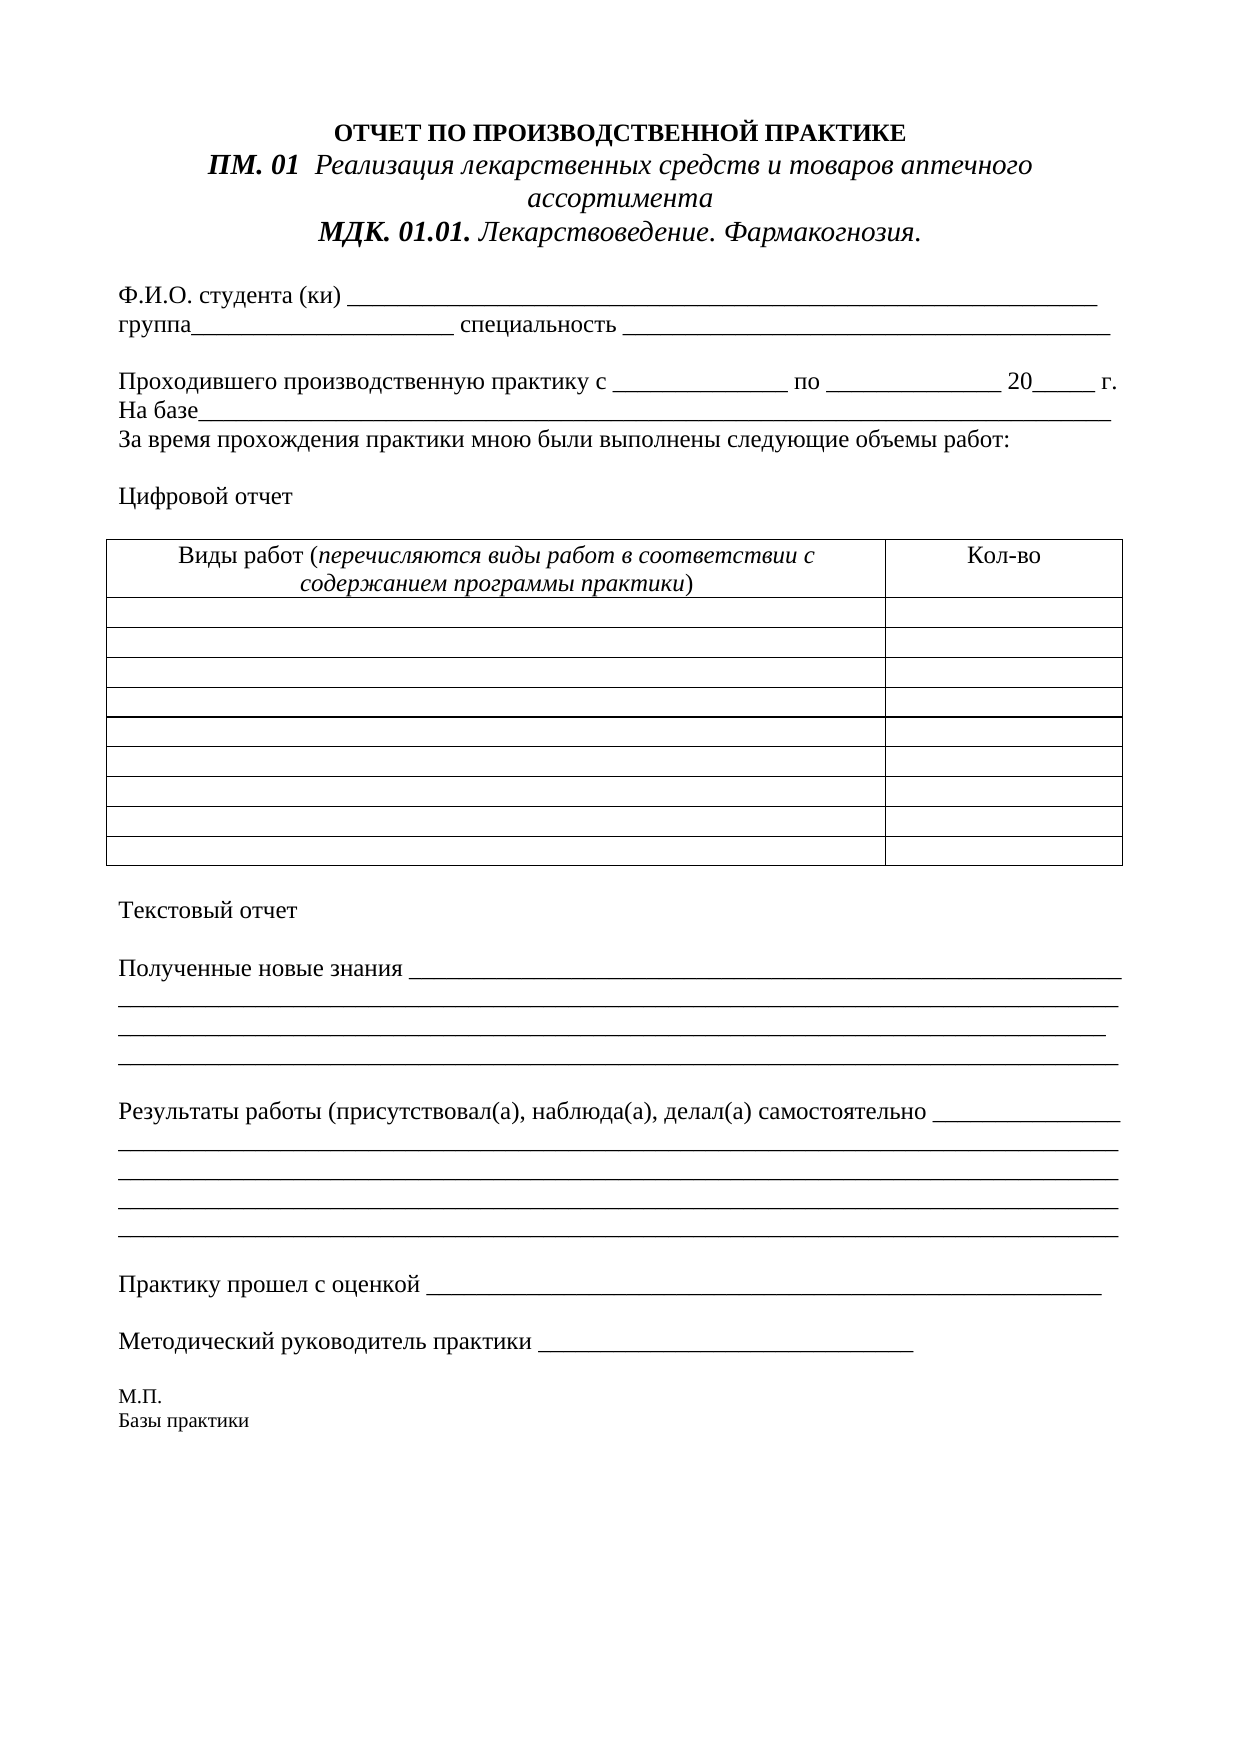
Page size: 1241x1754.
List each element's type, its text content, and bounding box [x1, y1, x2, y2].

table_cell [107, 598, 885, 627]
text ________________________________________________________________________________ [118, 1211, 1122, 1240]
table_header Кол-во [886, 540, 1122, 597]
table_cell [107, 807, 885, 836]
text Базы практики [118, 1408, 1122, 1432]
text За время прохождения практики мною были выполнены следующие объемы работ: [118, 424, 1122, 452]
text ________________________________________________________________________________ [118, 1125, 1122, 1154]
table_cell [886, 718, 1122, 746]
table_cell [886, 658, 1122, 687]
text Результаты работы (присутствовал(а), наблюда(а), делал(а) самостоятельно _______________ [118, 1096, 1122, 1125]
table_cell [886, 777, 1122, 806]
text ________________________________________________________________________________ [118, 1039, 1122, 1068]
table_cell [107, 747, 885, 776]
text Цифровой отчет [118, 481, 1122, 510]
table_cell [107, 658, 885, 687]
table_cell [886, 628, 1122, 657]
text ПМ. 01 Реализация лекарственных средств и товаров аптечного ассортимента [118, 147, 1122, 214]
text МДК. 01.01. Лекарствоведение. Фармакогнозия. [118, 214, 1122, 247]
table_cell [107, 718, 885, 746]
table_cell [107, 837, 885, 865]
text ________________________________________________________________________________ [118, 981, 1122, 1010]
text Полученные новые знания _________________________________________________________ [118, 953, 1122, 981]
text Текстовый отчет [118, 895, 1122, 924]
table_cell [107, 628, 885, 657]
text Ф.И.О. студента (ки) ____________________________________________________________ [118, 280, 1122, 309]
text группа_____________________ специальность _______________________________________ [118, 309, 1122, 337]
text _______________________________________________________________________________ [118, 1010, 1122, 1039]
text Проходившего производственную практику с ______________ по ______________ 20_____ г. [118, 366, 1122, 395]
table_cell [886, 837, 1122, 865]
table_cell [886, 598, 1122, 627]
text ОТЧЕТ ПО ПРОИЗВОДСТВЕННОЙ ПРАКТИКЕ [118, 118, 1122, 147]
table_cell [886, 747, 1122, 776]
table_cell [886, 688, 1122, 716]
table_cell [886, 807, 1122, 836]
table_cell [107, 688, 885, 716]
table_cell [107, 777, 885, 806]
text На базе_________________________________________________________________________ [118, 395, 1122, 424]
text ________________________________________________________________________________ [118, 1154, 1122, 1183]
text Практику прошел с оценкой ______________________________________________________ [118, 1269, 1122, 1298]
text Методический руководитель практики ______________________________ [118, 1326, 1122, 1355]
text ________________________________________________________________________________ [118, 1183, 1122, 1211]
text М.П. [118, 1384, 1122, 1408]
table_header Виды работ (перечисляются виды работ в соответствии с содержанием программы практики) [107, 540, 885, 597]
